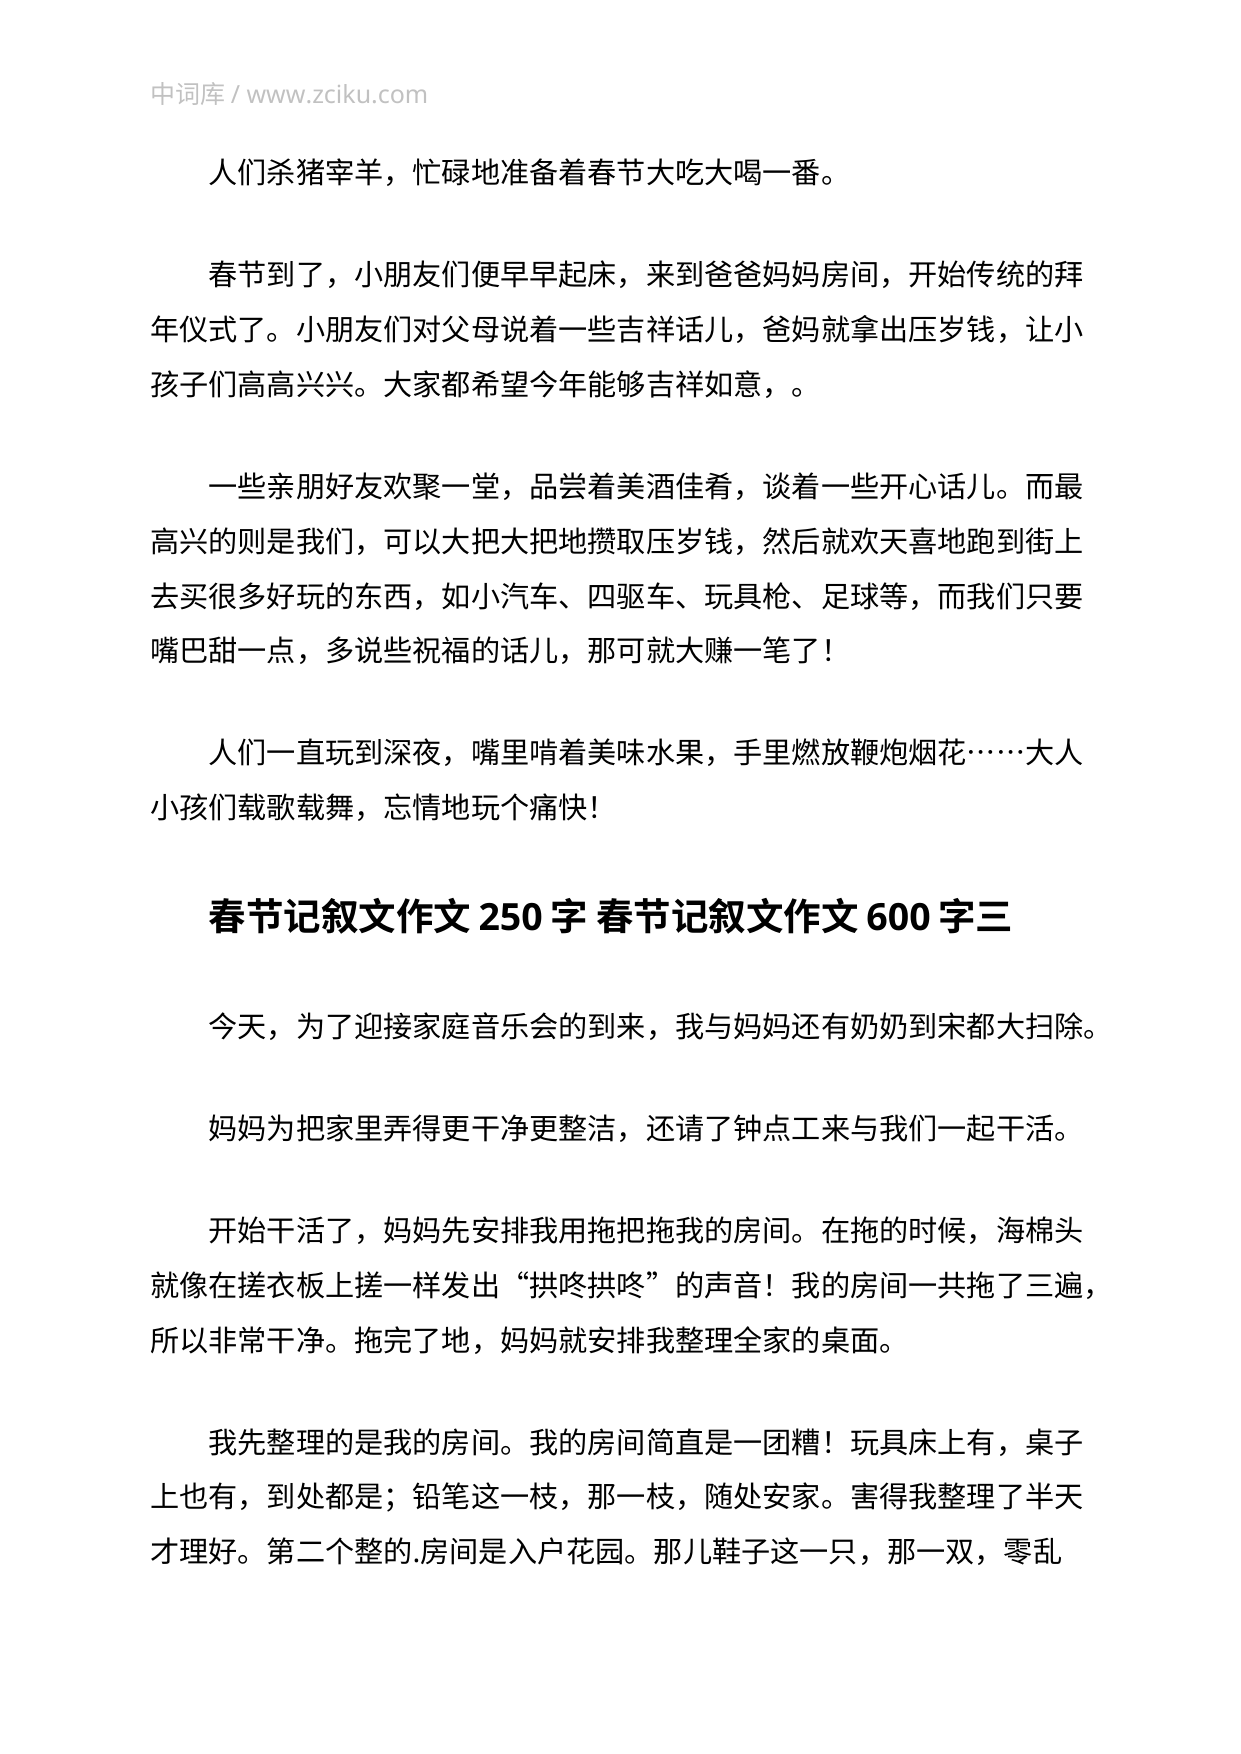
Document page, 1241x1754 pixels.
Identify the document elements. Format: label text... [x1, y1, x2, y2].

text 一些亲朋好友欢聚一堂，品尝着美酒佳肴，谈着一些开心话儿。而最高兴的则是我们，可以大把大把地攒取压岁钱，然后就欢天喜地跑到街上去买很多好玩的东西，如小汽车、四驱车、玩具枪、足球等，而我们只要嘴巴甜一点，多说些祝福的话儿，那可就大赚一笔了！ [150, 463, 1090, 670]
text 春节记叙文作文250字 春节记叙文作文600字三 [150, 886, 1090, 941]
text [150, 1419, 1090, 1571]
text 人们一直玩到深夜，嘴里啃着美味水果，手里燃放鞭炮烟花……大人小孩们载歌载舞，忘情地玩个痛快！ [150, 730, 1090, 827]
text 春节到了，小朋友们便早早起床，来到爸爸妈妈房间，开始传统的拜年仪式了。小朋友们对父母说着一些吉祥话儿，爸妈就拿出压岁钱，让小孩子们高高兴兴。大家都希望今年能够吉祥如意，。 [150, 252, 1090, 404]
text 开始干活了，妈妈先安排我用拖把拖我的房间。在拖的时候，海棉头就像在搓衣板上搓一样发出“拱咚拱咚”的声音！我的房间一共拖了三遍，所以非常干净。拖完了地，妈妈就安排我整理全家的桌面。 [150, 1208, 1090, 1360]
text 妈妈为把家里弄得更干净更整洁，还请了钟点工来与我们一起干活。 [150, 1106, 1090, 1148]
text 人们杀猪宰羊，忙碌地准备着春节大吃大喝一番。 [150, 150, 1090, 192]
text 今天，为了迎接家庭音乐会的到来，我与妈妈还有奶奶到宋都大扫除。 [150, 1004, 1090, 1046]
